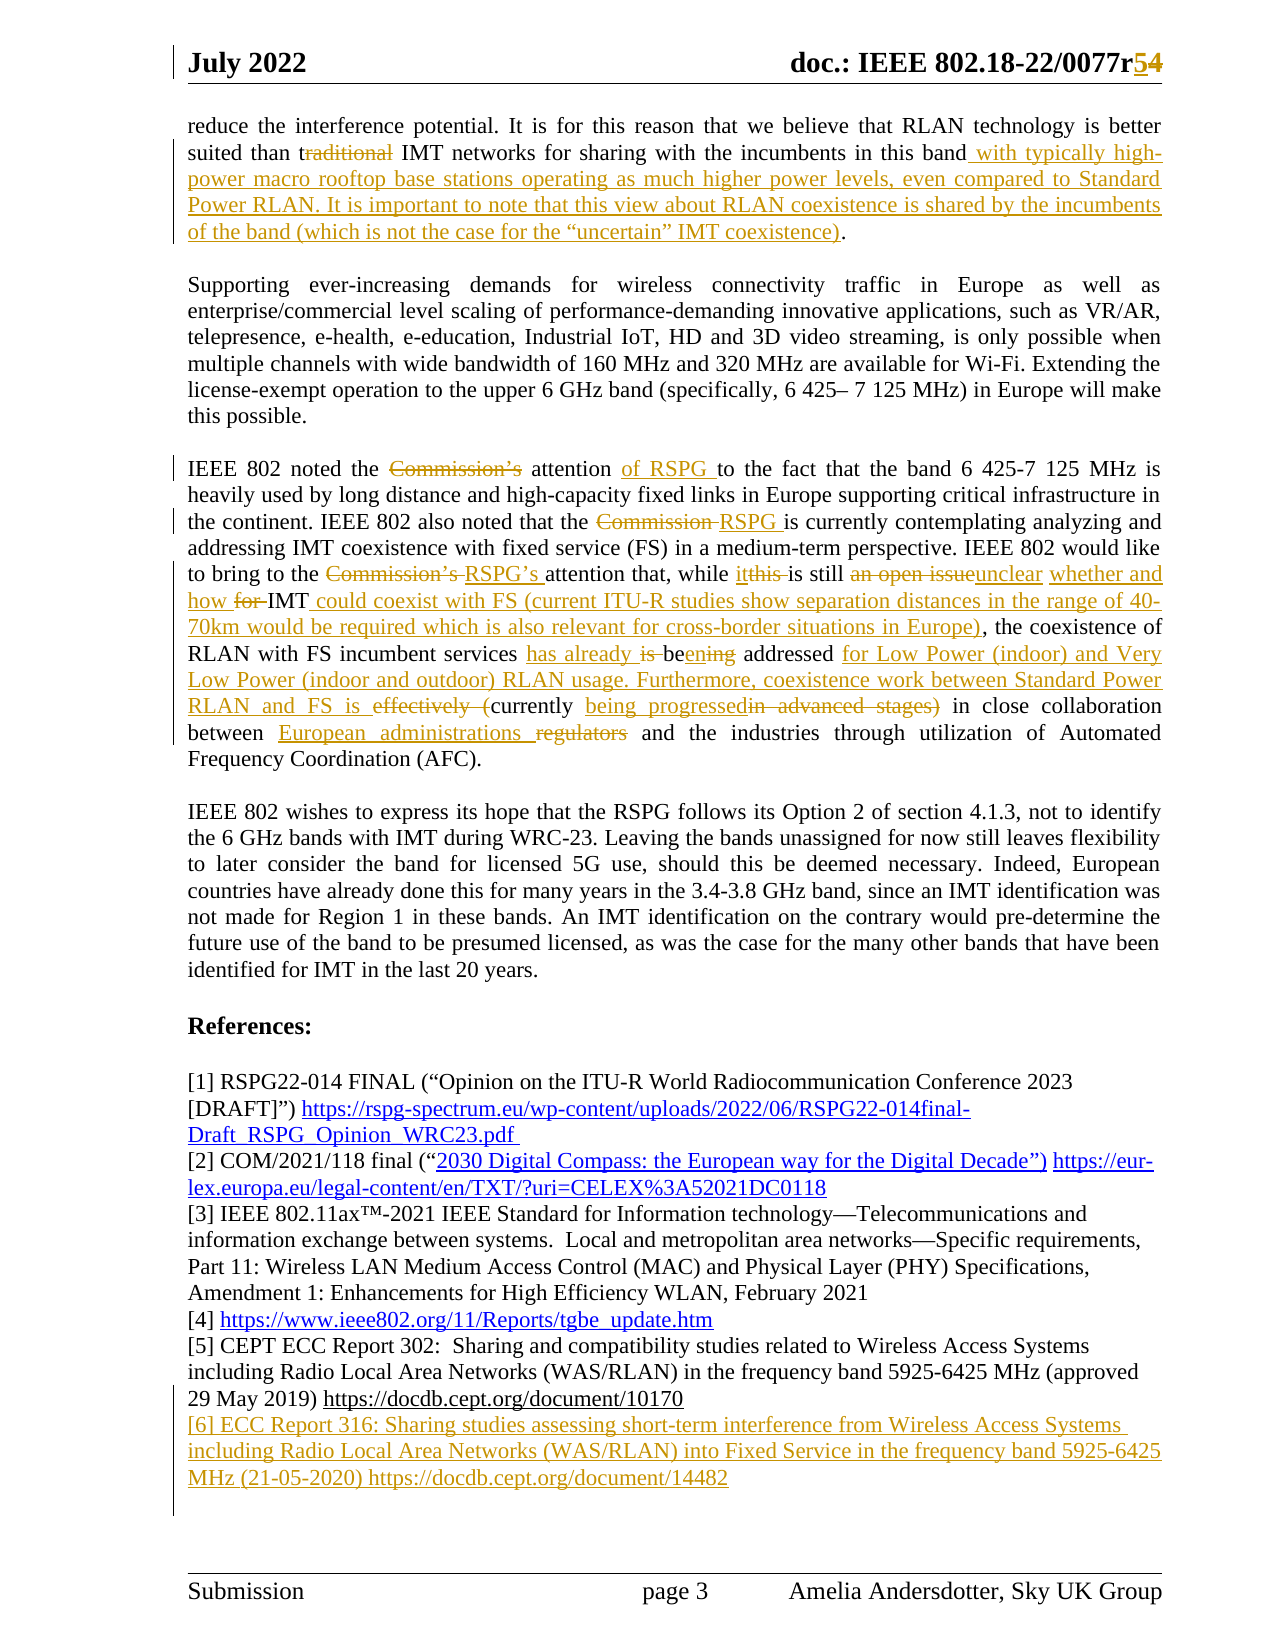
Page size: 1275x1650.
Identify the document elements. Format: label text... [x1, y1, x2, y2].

text [1] RSPG22-014 FINAL (“Opinion on the ITU-R World Radiocommunication Conference 2023 [DRAFT]”) https://rspg-spectrum.eu/wp-content/uploads/2022/06/RSPG22-014final-Draft_RSPG_Opinion_WRC23.pdf [187, 1068, 1162, 1147]
text [2] COM/2021/118 final (“2030 Digital Compass: the European way for the Digital Decade”) https://eur-lex.europa.eu/legal-content/en/TXT/?uri=CELEX%3A52021DC0118 [187, 1147, 1162, 1200]
text [5] CEPT ECC Report 302: Sharing and compatibility studies related to Wireless Access Systems including Radio Local Area Networks (WAS/RLAN) in the frequency band 5925-6425 MHz (approved 29 May 2019) https://docdb.cept.org/document/10170 [187, 1332, 1162, 1411]
text References: [187, 1011, 1162, 1040]
text IEEE 802 noted the attention to the fact that the band 6 425-7 125 MHz is heavily used by long distance and high-capacity fixed links in Europe supporting critical infrastructure in the continent. IEEE 802 also noted that the is currently contemplating analyzing and addressing IMT coexistence with fixed service (FS) in a medium-term perspective. IEEE 802 would like to bring to the attention that, while is still IMT, the coexistence of RLAN with FS incumbent services be addressed currently in close collaboration between and the industries through utilization of Automated Frequency Coordination (AFC). [187, 455, 1162, 689]
text IEEE 802 wishes to express its hope that the RSPG follows its Option 2 of section 4.1.3, not to identify the 6 GHz bands with IMT during WRC-23. Leaving the bands unassigned for now still leaves flexibility to later consider the band for licensed 5G use, should this be deemed necessary. Indeed, European countries have already done this for many years in the 3.4-3.8 GHz band, since an IMT identification was not made for Region 1 in these bands. An IMT identification on the contrary would pre-determine the future use of the band to be presumed licensed, as was the case for the many other bands that have been identified for IMT in the last 20 years. [187, 798, 1162, 982]
text [3] IEEE 802.11ax™-2021 IEEE Standard for Information technology—Telecommunications and information exchange between systems. Local and metropolitan area networks—Specific requirements, Part 11: Wireless LAN Medium Access Control (MAC) and Physical Layer (PHY) Specifications, Amendment 1: Enhancements for High Efficiency WLAN, February 2021 [187, 1200, 1162, 1306]
text Supporting ever-increasing demands for wireless connectivity traffic in Europe as well as enterprise/commercial level scaling of performance-demanding innovative applications, such as VR/AR, telepresence, e-health, e-education, Industrial IoT, HD and 3D video streaming, is only possible when multiple channels with wide bandwidth of 160 MHz and 320 MHz are available for Wi-Fi. Extending the license-exempt operation to the upper 6 GHz band (specifically, 6 425– 7 125 MHz) in Europe will make this possible. [187, 271, 1162, 429]
text [4] https://www.ieee802.org/11/Reports/tgbe_update.htm [187, 1306, 1162, 1332]
text IEEE 802 noted the attention to the fact that the band 6 425-7 125 MHz is heavily used by long distance and high-capacity fixed links in Europe supporting critical infrastructure in the continent. IEEE 802 also noted that the is currently contemplating analyzing and addressing IMT coexistence with fixed service (FS) in a medium-term perspective. IEEE 802 would like to bring to the attention that, while is still IMT, the coexistence of RLAN with FS incumbent services be addressed currently in close collaboration between and the industries through utilization of Automated Frequency Coordination (AFC). [187, 690, 1162, 771]
